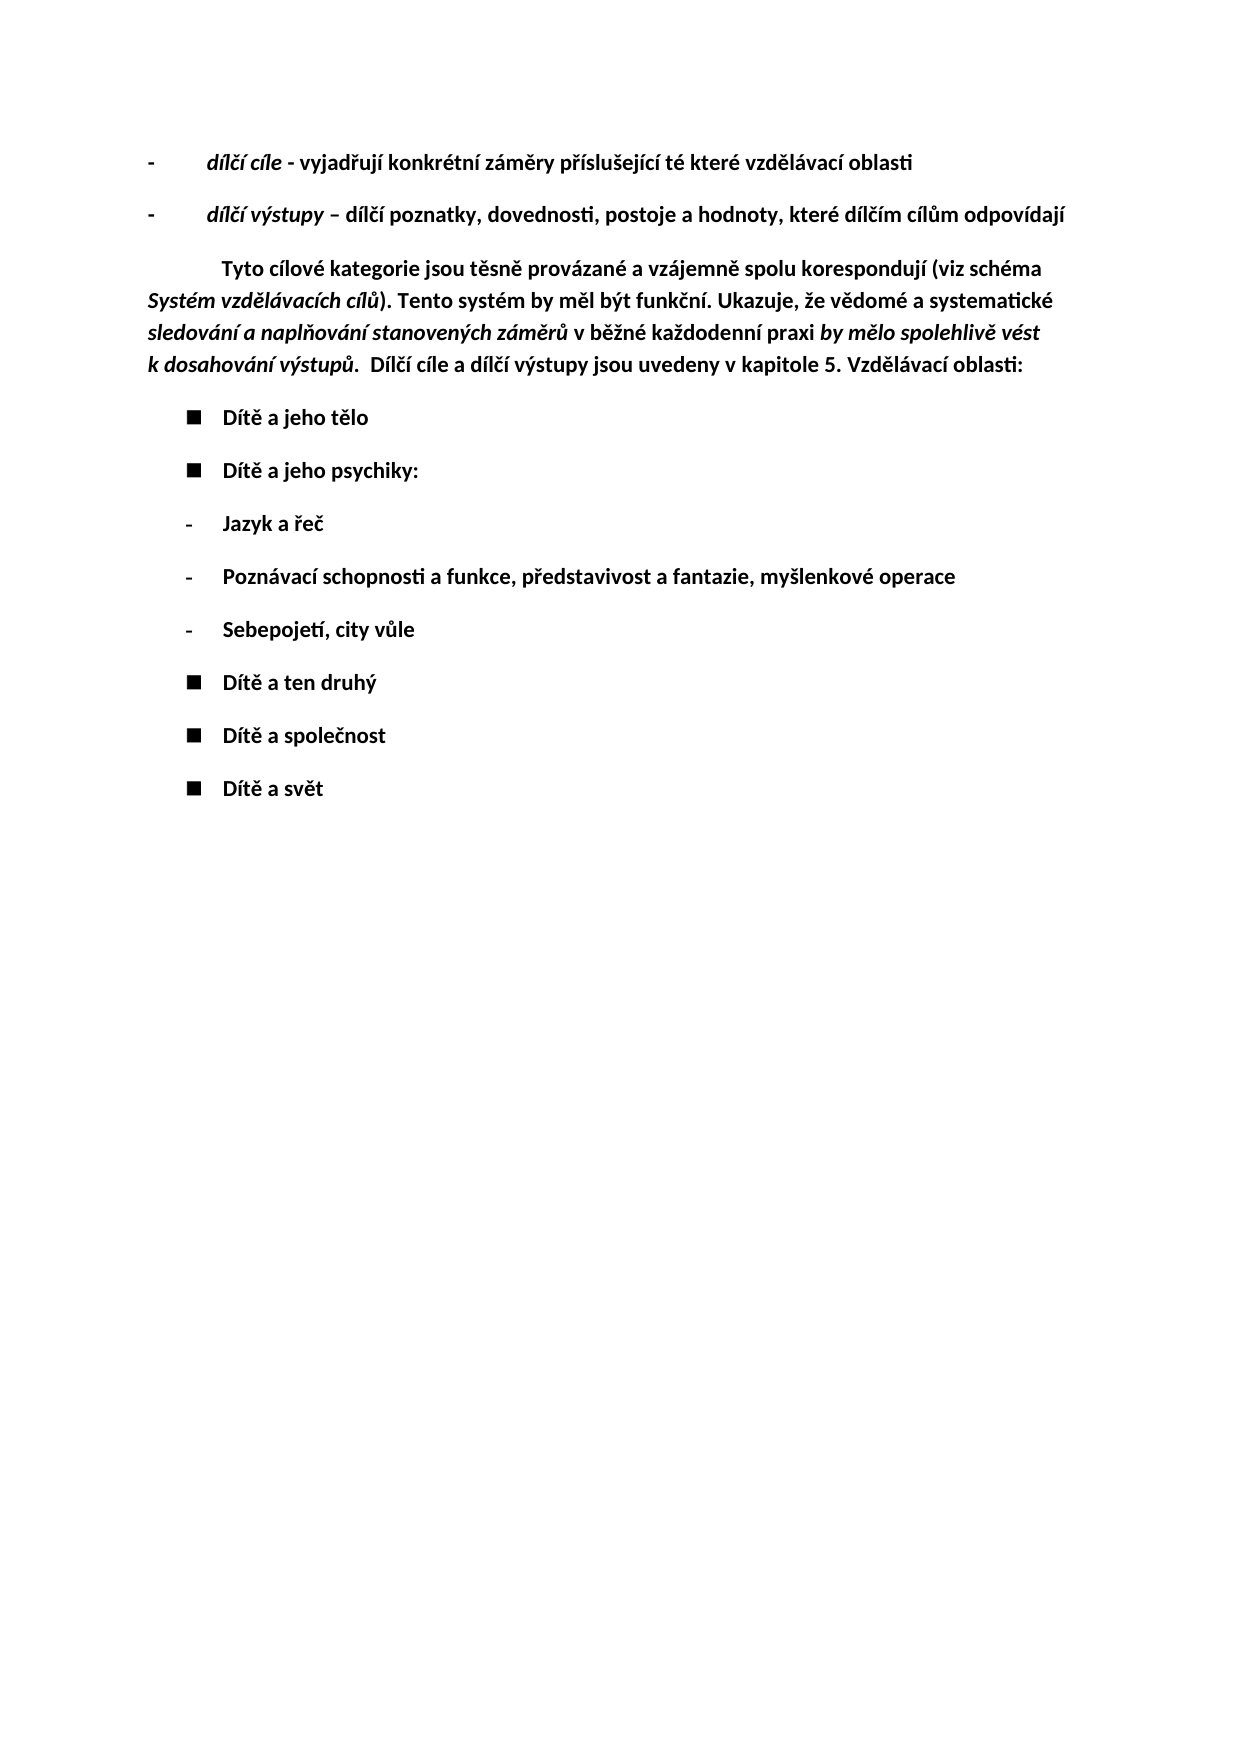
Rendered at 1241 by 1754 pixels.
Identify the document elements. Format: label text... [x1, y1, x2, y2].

list Dítě a jeho tělo [185, 403, 1093, 431]
list Dítě a ten druhý [185, 668, 1093, 696]
list Jazyk a řeč [185, 509, 1093, 537]
list Dítě a svět [185, 774, 1093, 802]
list Poznávací schopnosti a funkce, představivost a fantazie, myšlenkové operace [185, 562, 1093, 590]
text - dílčí výstupy – dílčí poznatky, dovednosti, postoje a hodnoty, které dílčím cílům odpovídají [148, 201, 1093, 229]
text Tyto cílové kategorie jsou těsně provázané a vzájemně spolu korespondují (viz schéma Systém vzdělávacích cílů). Tento systém by měl být funkční. Ukazuje, že vědomé a systematické sledování a naplňování stanovených záměrů v běžné každodenní praxi by mělo spolehlivě vést k dosahování výstupů. Dílčí cíle a dílčí výstupy jsou uvedeny v kapitole 5. Vzdělávací oblasti: [148, 254, 1093, 378]
list Dítě a společnost [185, 721, 1093, 749]
list Sebepojetí, city vůle [185, 615, 1093, 643]
text - dílčí cíle - vyjadřují konkrétní záměry příslušející té které vzdělávací oblasti [148, 148, 1093, 176]
list Dítě a jeho psychiky: [185, 456, 1093, 484]
